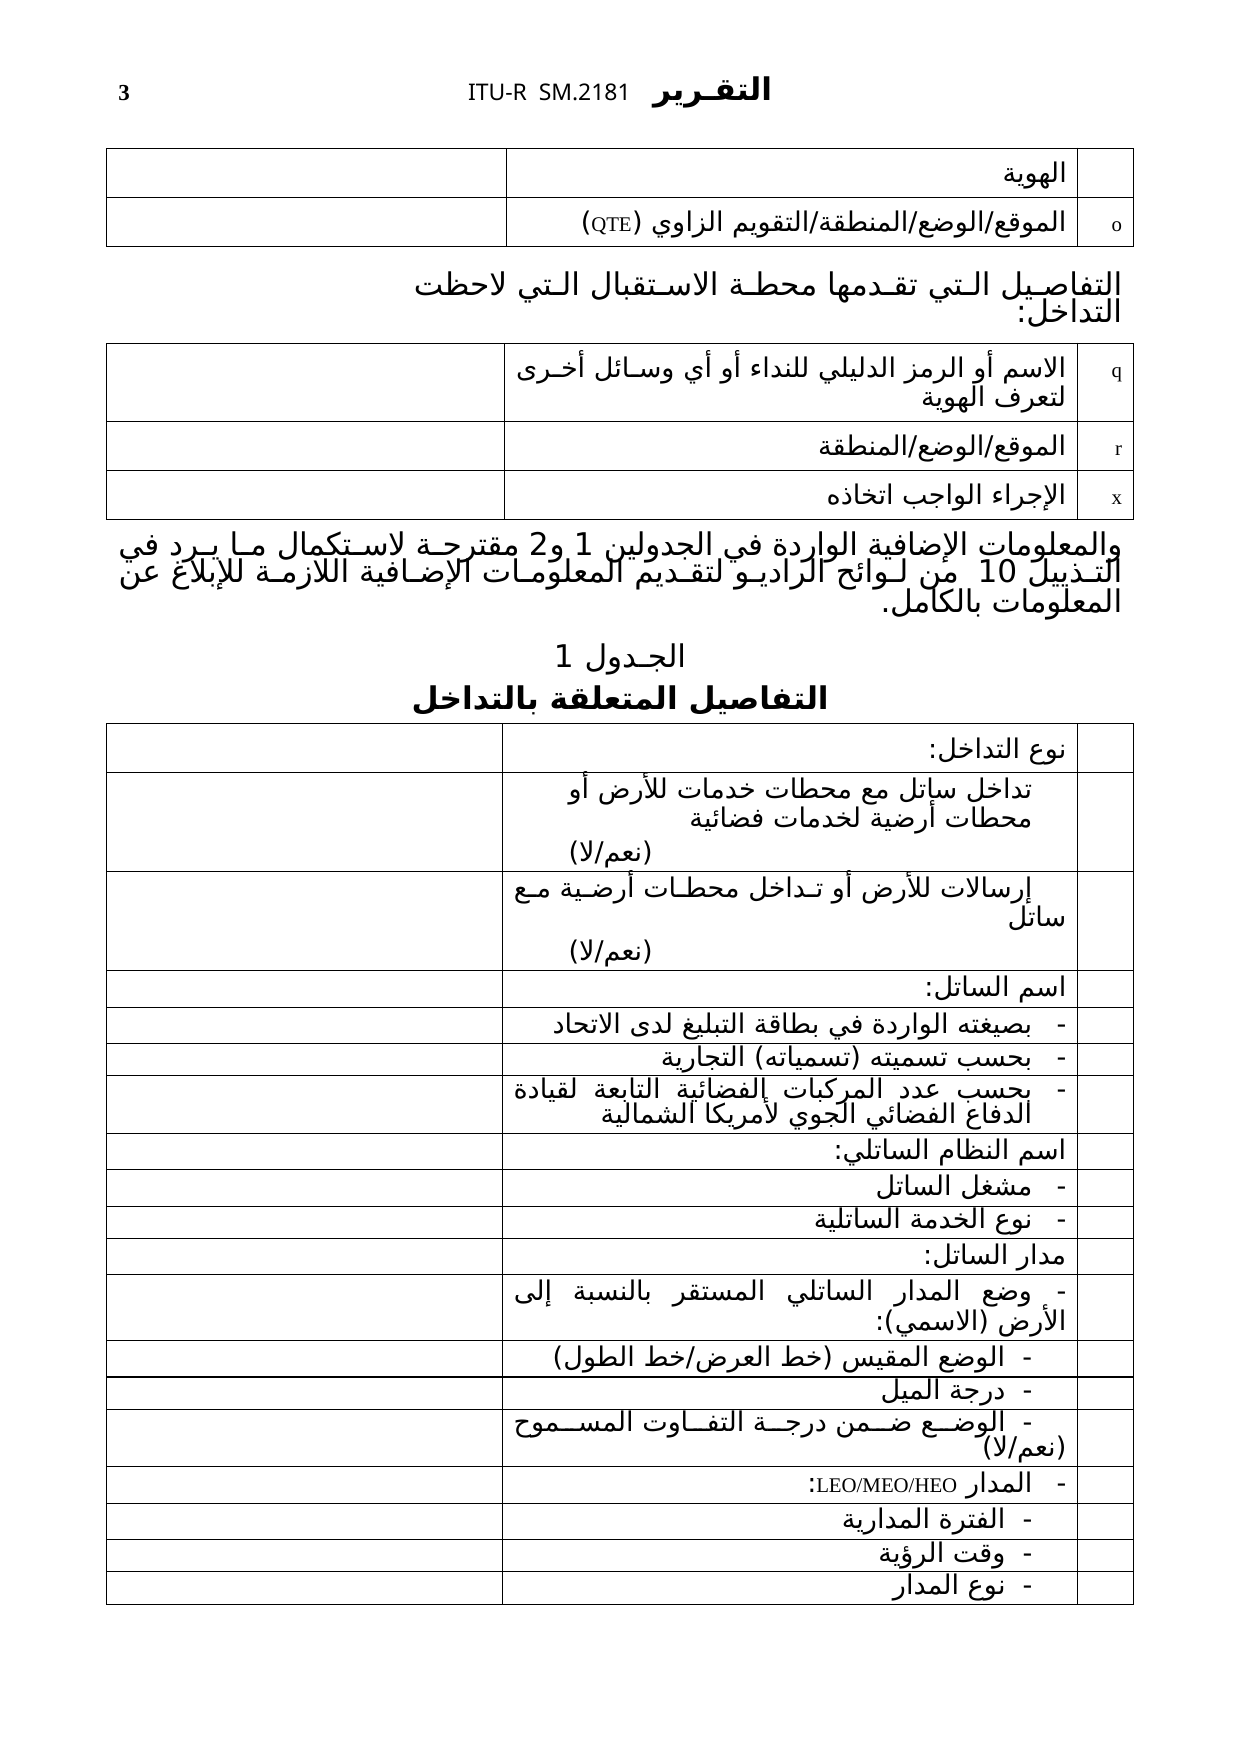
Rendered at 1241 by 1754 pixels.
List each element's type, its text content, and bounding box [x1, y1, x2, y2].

table_cell - وضع المدار الساتلي المستقر بالنسبة إلى الأرض (الاسمي): [503, 1275, 1077, 1340]
table_cell [107, 1134, 502, 1169]
title التفاصيل المتعلقة بالتداخل [118, 686, 1122, 715]
table_header [1078, 724, 1133, 772]
table_cell [107, 773, 502, 871]
table_cell [107, 1170, 502, 1206]
table_cell [1078, 1467, 1133, 1502]
table_cell [1078, 1572, 1133, 1603]
table_cell [107, 1008, 502, 1043]
table_cell [1078, 1540, 1133, 1571]
table_cell [107, 1076, 502, 1133]
table_cell [1078, 872, 1133, 970]
table_cell تداخل ساتل مع محطات خدمات للأرض أو محطات أرضية لخدمات فضائية (نعم/لا) [503, 773, 1077, 871]
table_cell [1078, 1239, 1133, 1274]
table_cell [1078, 1008, 1133, 1043]
table_cell r [1078, 422, 1133, 469]
table_cell [107, 1504, 502, 1539]
table_cell [107, 1467, 502, 1502]
table_cell - الوضع ضمن درجة التفاوت المسموح (نعم/لا) [503, 1410, 1077, 1466]
table_cell [1078, 1170, 1133, 1206]
text الجـدول 1 [118, 644, 1122, 673]
table_cell [1078, 1134, 1133, 1169]
text والمعلومات الإضافية الواردة في الجدولين 1 و2 مقترحة لاستكمال ما يرد في التذييل 10 من لوائح الراديو لتقديم المعلومات الإضافية اللازمة للإبلاغ عن المعلومات بالكامل. [118, 532, 1122, 619]
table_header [507, 149, 1077, 197]
table_cell [1078, 1044, 1133, 1075]
table_cell [1078, 773, 1133, 871]
table_cell [1078, 1076, 1133, 1133]
table_cell [107, 1275, 502, 1340]
table_cell - نوع الخدمة الساتلية [503, 1207, 1077, 1238]
table_cell [1078, 1207, 1133, 1238]
table_cell - بحسب عدد المركبات الفضائية التابعة لقيادة الدفاع الفضائي الجوي لأمريكا الشمالية [503, 1076, 1077, 1133]
table_cell - نوع المدار [503, 1572, 1077, 1603]
table_cell - درجة الميل [503, 1378, 1077, 1409]
text التفاصيل التي تقدمها محطة الاستقبال التي لاحظت التداخل: [413, 272, 1122, 330]
table_cell - مشغل الساتل [503, 1170, 1077, 1206]
table_cell x [1078, 471, 1133, 518]
table_cell - الفترة المدارية [503, 1504, 1077, 1539]
table_header [107, 724, 502, 772]
table_cell [1078, 1275, 1133, 1340]
table_cell [107, 198, 506, 246]
table_cell [107, 1341, 502, 1376]
table_cell الموقع/الوضع/المنطقة/التقويم الزاوي (QTE) [507, 198, 1077, 246]
table_cell اسم النظام الساتلي: [503, 1134, 1077, 1169]
table_cell - بحسب تسميته (تسمياته) التجارية [503, 1044, 1077, 1075]
table_cell [1078, 971, 1133, 1007]
table_header j [1078, 149, 1133, 197]
table_cell - وقت الرؤية [503, 1540, 1077, 1571]
table_cell الموقع/الوضع/المنطقة [505, 422, 1077, 469]
table_cell - بصيغته الواردة في بطاقة التبليغ لدى الاتحاد [503, 1008, 1077, 1043]
table_cell [107, 422, 504, 469]
table_cell اسم الساتل: [503, 971, 1077, 1007]
table_cell [107, 1378, 502, 1409]
table_cell [107, 872, 502, 970]
table_cell [107, 1572, 502, 1603]
table_cell [107, 1410, 502, 1466]
table_cell [107, 1239, 502, 1274]
table_header [107, 344, 504, 421]
table_cell [107, 471, 504, 518]
table_header q [1078, 344, 1133, 421]
table_header نوع التداخل: [503, 724, 1077, 772]
table_cell الإجراء الواجب اتخاذه [505, 471, 1077, 518]
table_cell [1078, 1504, 1133, 1539]
table_cell [107, 971, 502, 1007]
table_cell - المدار LEO/MEO/HEO: [503, 1467, 1077, 1502]
table_cell o [1078, 198, 1133, 246]
table_cell [1078, 1341, 1133, 1376]
table_cell - الوضع المقيس (خط العرض/خط الطول) [503, 1341, 1077, 1376]
table_header [107, 149, 506, 197]
table_cell [107, 1207, 502, 1238]
table_cell إرسالات للأرض أو تداخل محطات أرضية مع ساتل (نعم/لا) [503, 872, 1077, 970]
table_cell [107, 1540, 502, 1571]
table_cell [1078, 1378, 1133, 1409]
table_cell [1078, 1410, 1133, 1466]
table_header الاسم أو الرمز الدليلي للنداء أو أي وسائل أخرى لتعرف الهوية [505, 344, 1077, 421]
table_cell مدار الساتل: [503, 1239, 1077, 1274]
table_cell [107, 1044, 502, 1075]
